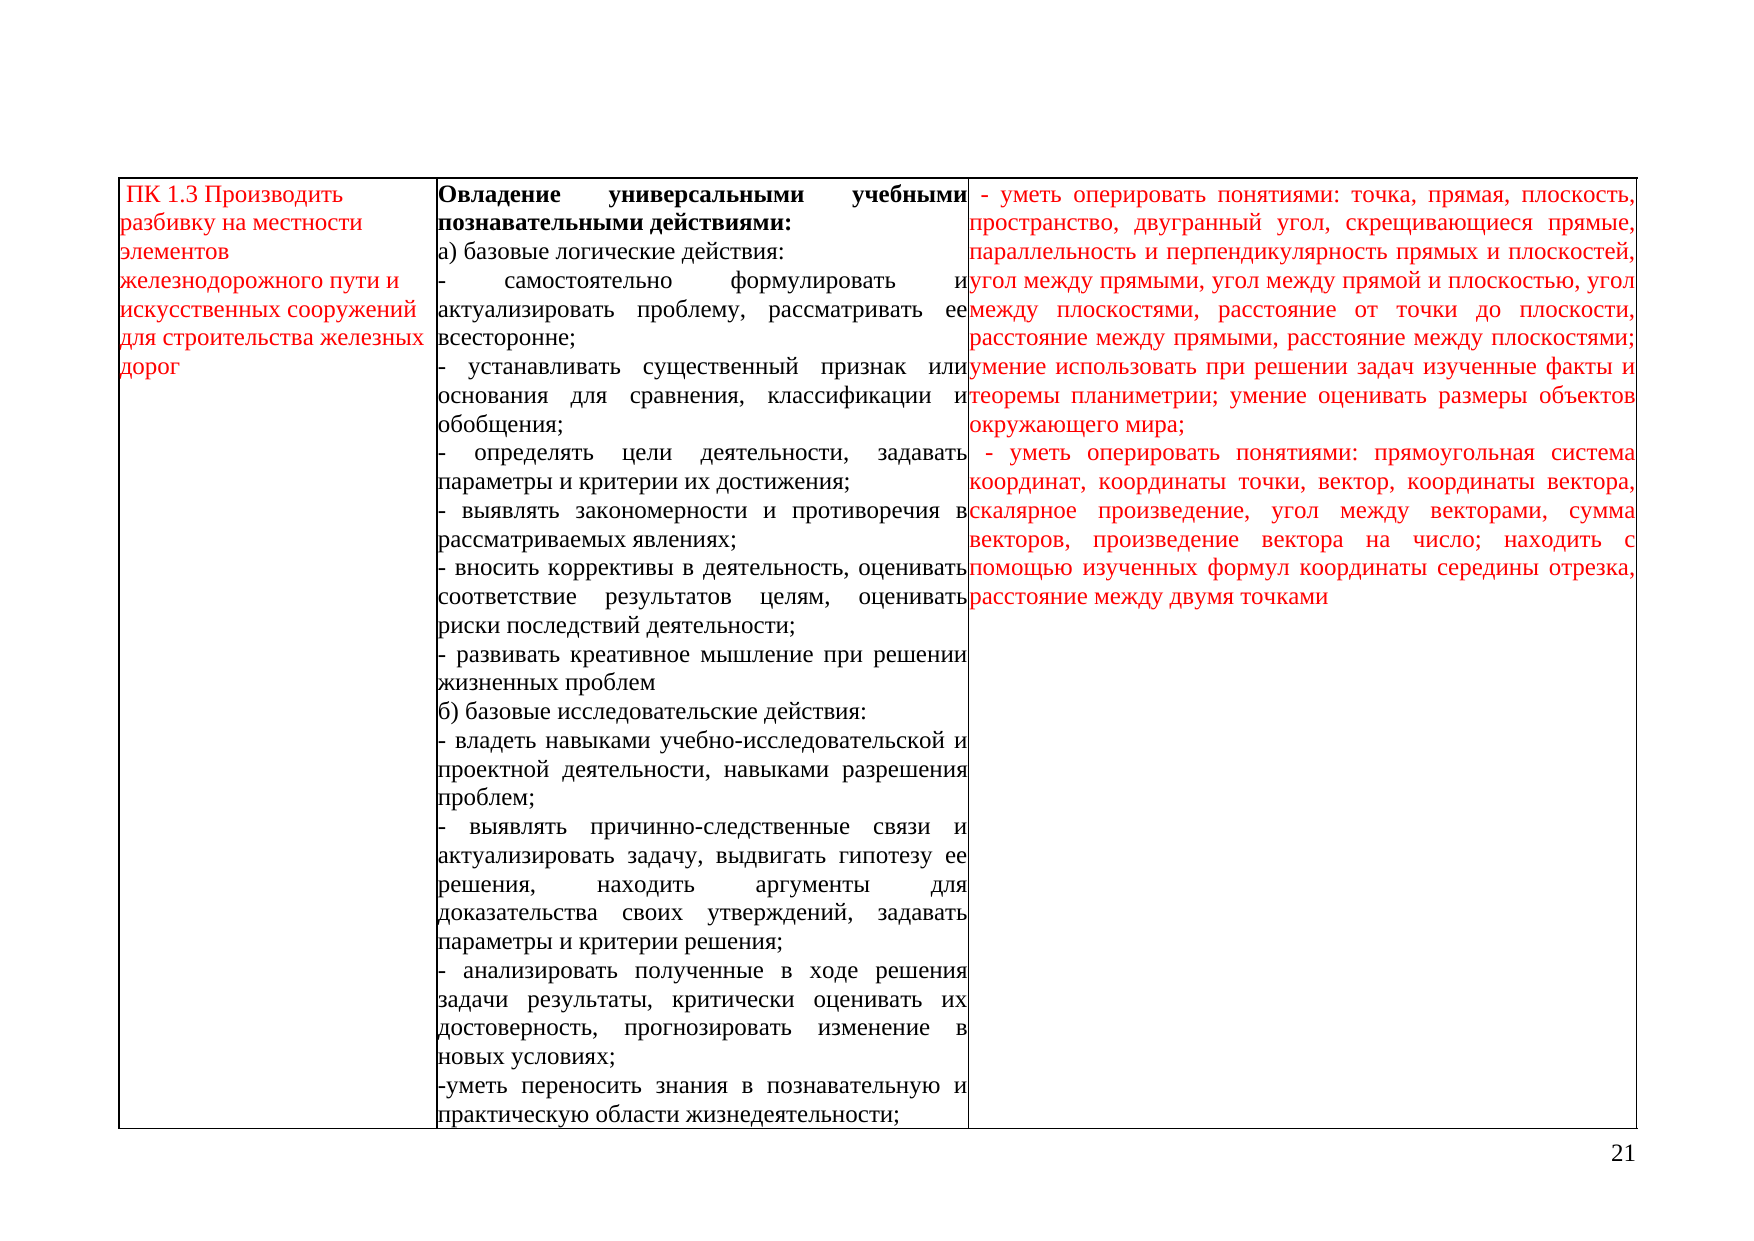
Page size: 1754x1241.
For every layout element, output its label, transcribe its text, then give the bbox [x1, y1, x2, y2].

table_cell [120, 179, 436, 1127]
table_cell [969, 179, 1636, 1127]
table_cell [438, 179, 968, 351]
